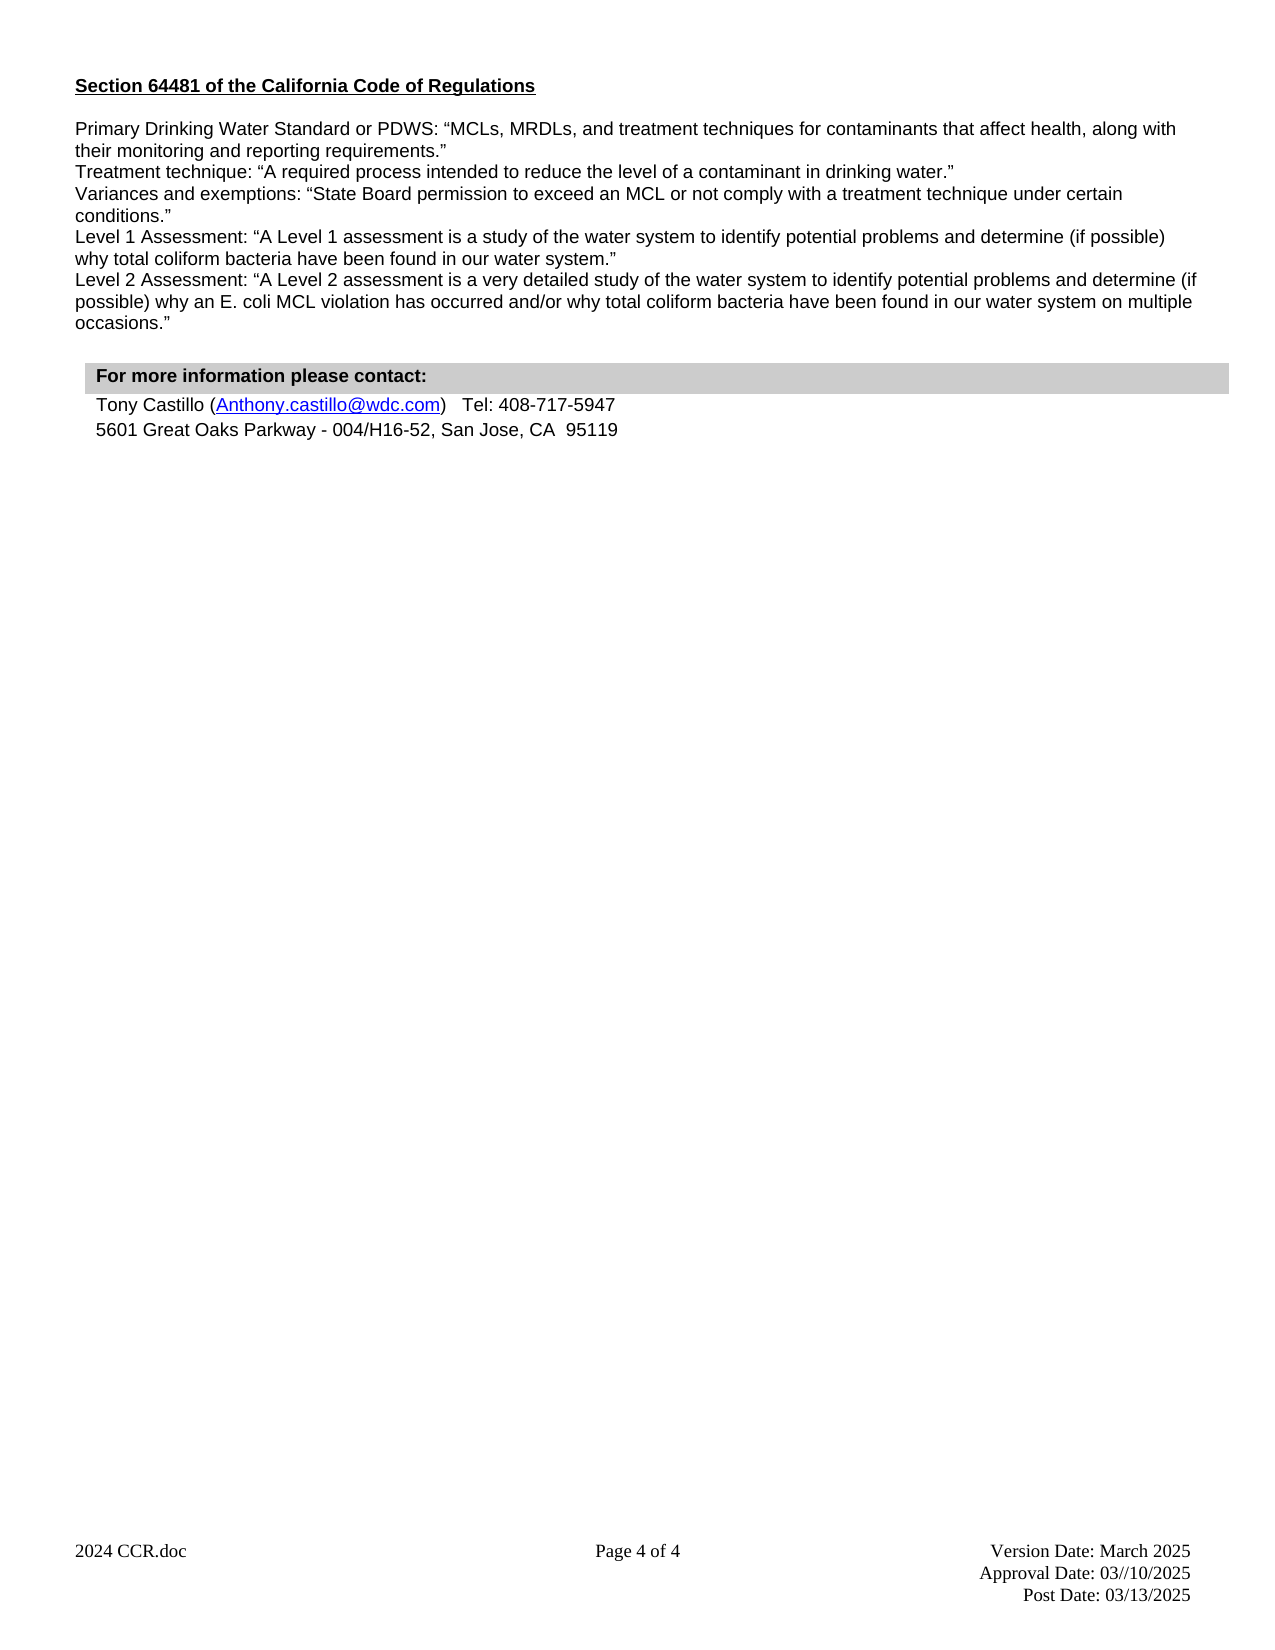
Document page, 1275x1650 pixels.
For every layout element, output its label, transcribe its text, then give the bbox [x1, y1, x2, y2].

table_cell Tony Castillo (Anthony.castillo@wdc.com) Tel: 408-717-5947 [85, 394, 1229, 418]
text 5601 Great Oaks Parkway - 004/H16-52, San Jose, CA 95119 [75, 418, 1200, 440]
text Primary Drinking Water Standard or PDWS: “MCLs, MRDLs, and treatment techniques for contaminants that affect health, along with their monitoring and reporting requirements.” [75, 118, 1200, 161]
text Level 1 Assessment: “A Level 1 assessment is a study of the water system to identify potential problems and determine (if possible) why total coliform bacteria have been found in our water system.” Level 2 Assessment: “A Level 2 assessment is a very detailed study of the water system to identify potential problems and determine (if possible) why an E. coli MCL violation has occurred and/or why total coliform bacteria have been found in our water system on multiple occasions.” [75, 226, 1200, 334]
table_header For more information please contact: [85, 363, 1229, 388]
text Section 64481 of the California Code of Regulations [75, 75, 1200, 97]
text Treatment technique: “A required process intended to reduce the level of a contaminant in drinking water.” [75, 161, 1200, 183]
text Variances and exemptions: “State Board permission to exceed an MCL or not comply with a treatment technique under certain conditions.” [75, 183, 1200, 226]
table_cell [85, 388, 1229, 394]
